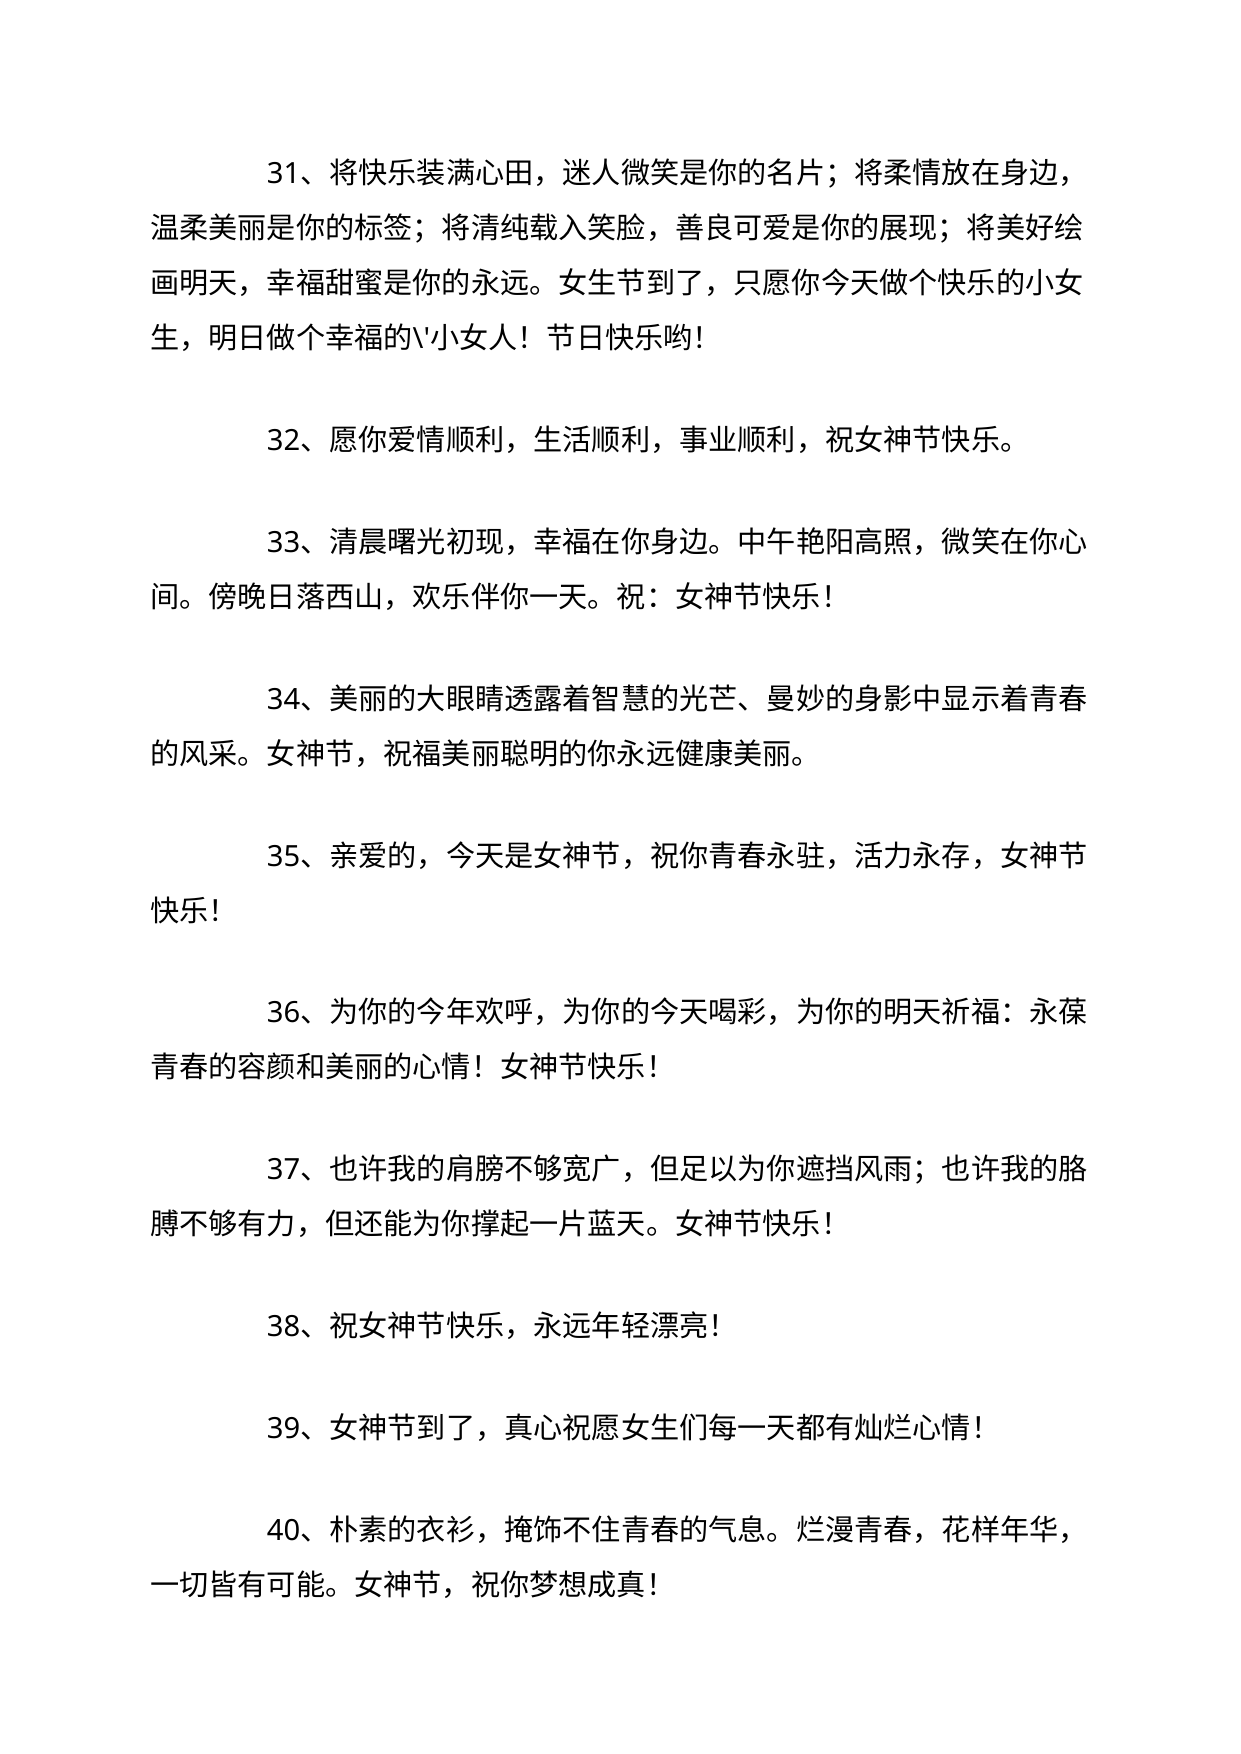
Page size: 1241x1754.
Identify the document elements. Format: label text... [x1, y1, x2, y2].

text 38、祝女神节快乐，永远年轻漂亮！ [150, 1303, 1090, 1345]
text 33、清晨曙光初现，幸福在你身边。中午艳阳高照，微笑在你心间。傍晚日落西山，欢乐伴你一天。祝：女神节快乐！ [150, 519, 1090, 616]
text 37、也许我的肩膀不够宽广，但足以为你遮挡风雨；也许我的胳膊不够有力，但还能为你撑起一片蓝天。女神节快乐！ [150, 1146, 1090, 1243]
text 35、亲爱的，今天是女神节，祝你青春永驻，活力永存，女神节快乐！ [150, 832, 1090, 929]
text 36、为你的今年欢呼，为你的今天喝彩，为你的明天祈福：永葆青春的容颜和美丽的心情！女神节快乐！ [150, 989, 1090, 1086]
text 34、美丽的大眼睛透露着智慧的光芒、曼妙的身影中显示着青春的风采。女神节，祝福美丽聪明的你永远健康美丽。 [150, 676, 1090, 773]
text 31、将快乐装满心田，迷人微笑是你的名片；将柔情放在身边，温柔美丽是你的标签；将清纯载入笑脸，善良可爱是你的展现；将美好绘画明天，幸福甜蜜是你的永远。女生节到了，只愿你今天做个快乐的小女生，明日做个幸福的\'小女人！节日快乐哟！ [150, 150, 1090, 357]
text 39、女神节到了，真心祝愿女生们每一天都有灿烂心情！ [150, 1404, 1090, 1447]
text 32、愿你爱情顺利，生活顺利，事业顺利，祝女神节快乐。 [150, 417, 1090, 459]
text 40、朴素的衣衫，掩饰不住青春的气息。烂漫青春，花样年华，一切皆有可能。女神节，祝你梦想成真！ [150, 1507, 1090, 1604]
